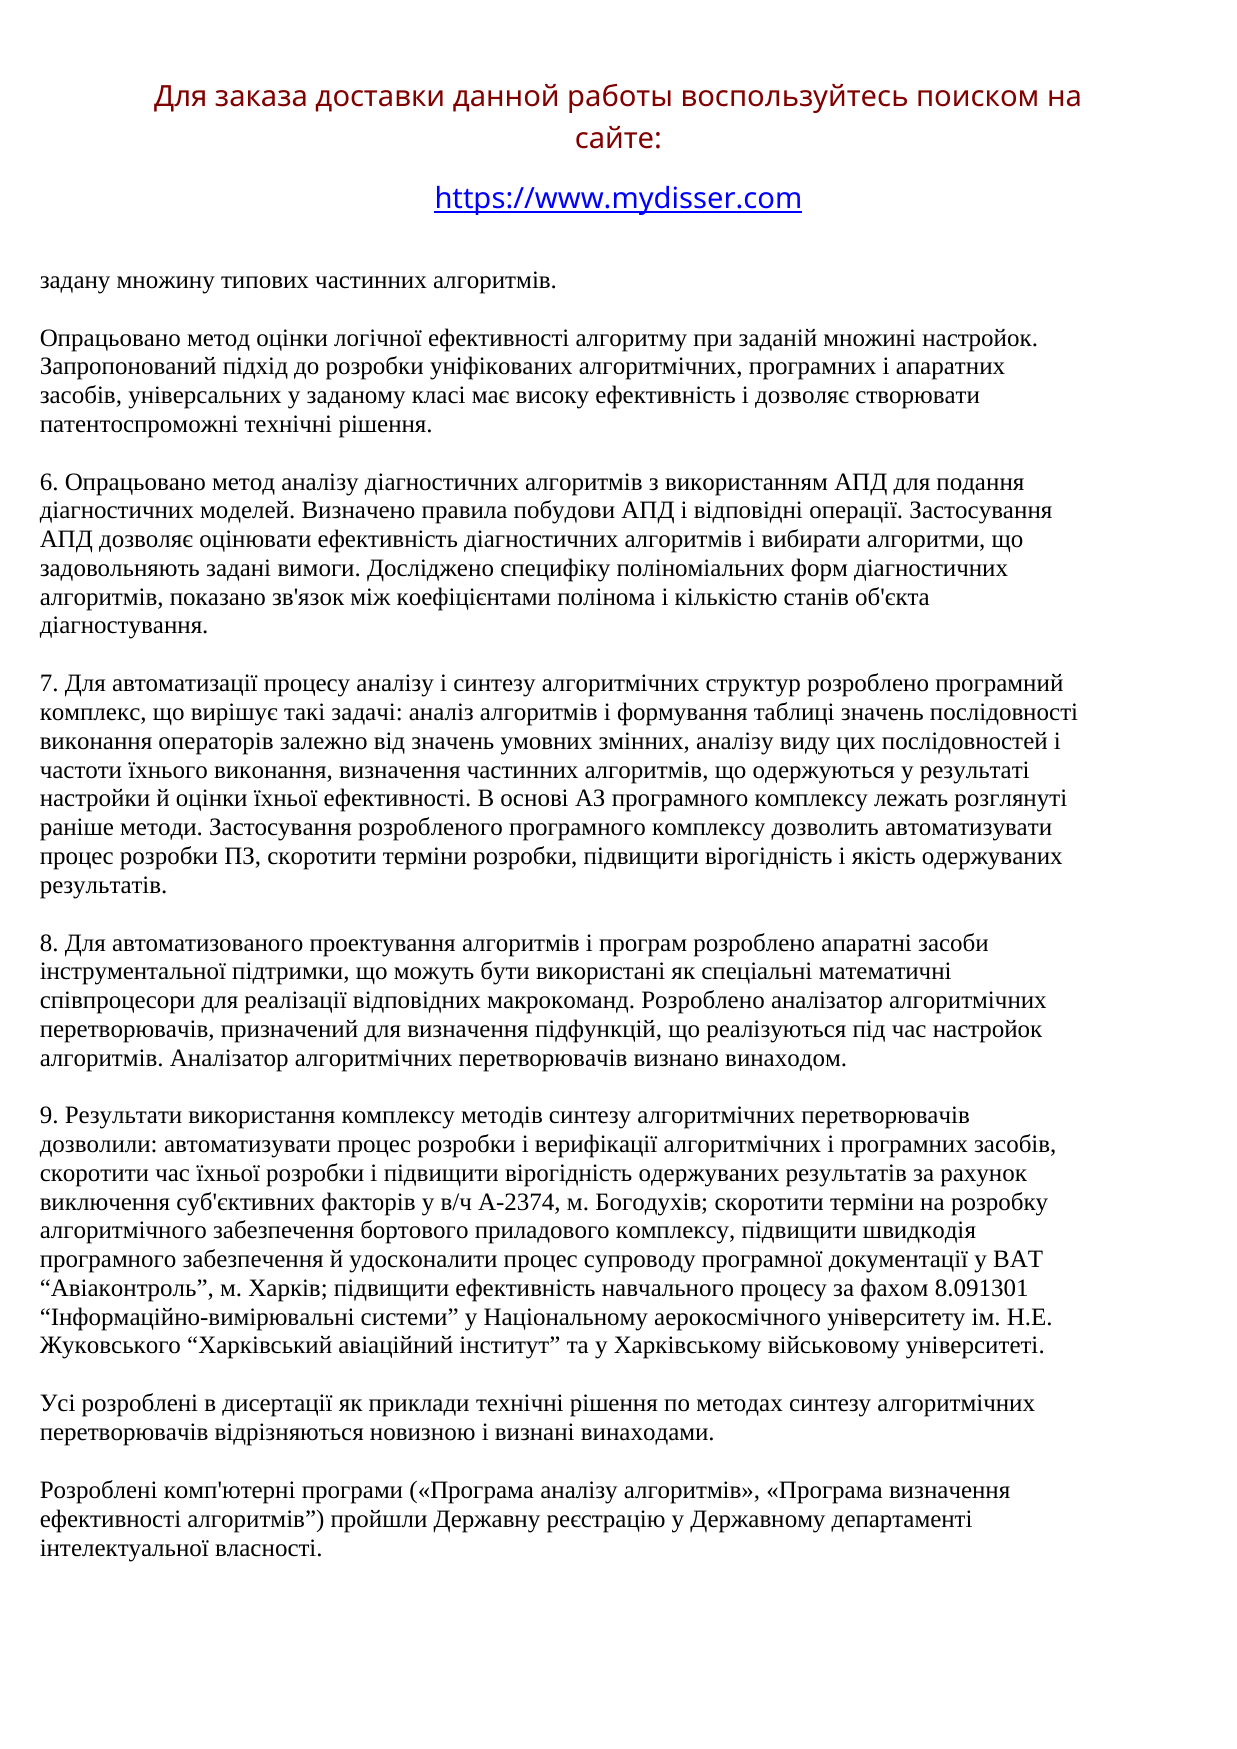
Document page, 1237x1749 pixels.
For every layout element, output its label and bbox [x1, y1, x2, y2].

table_cell [40, 236, 1086, 1561]
